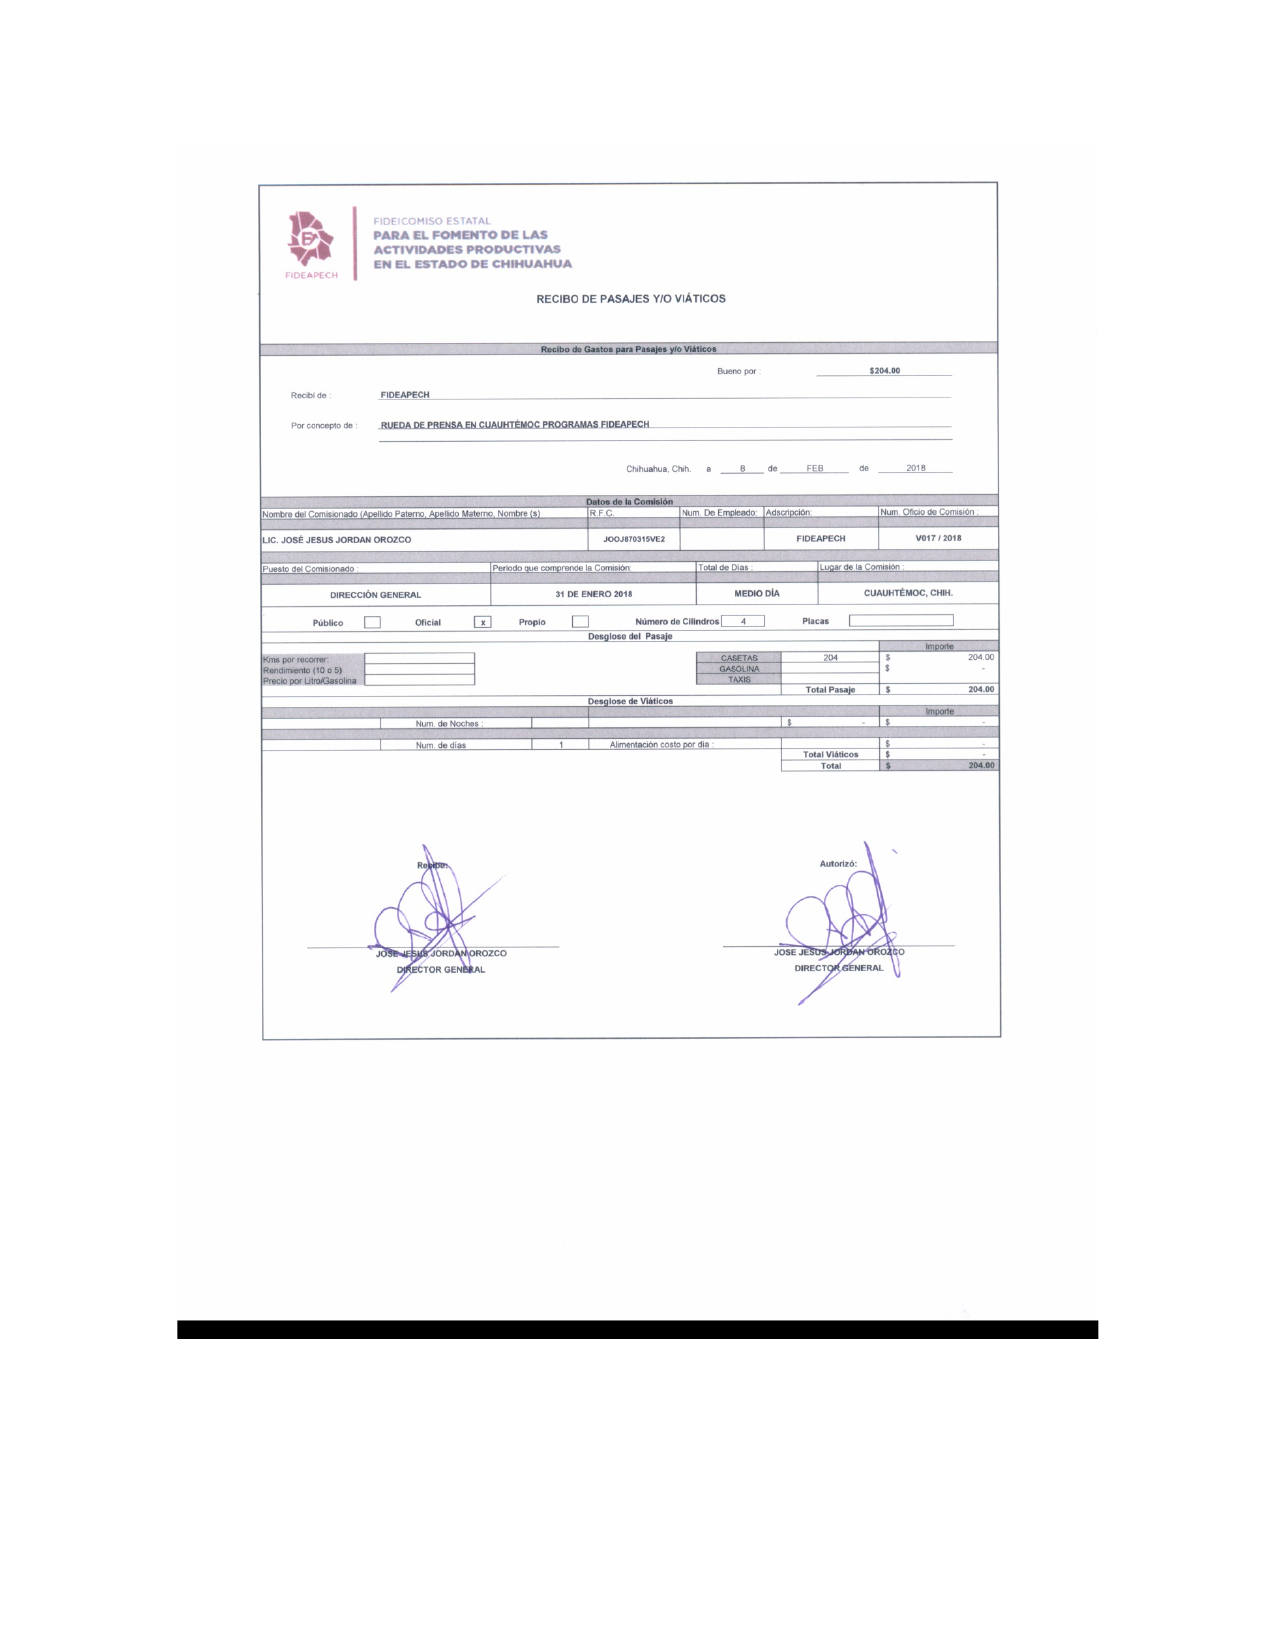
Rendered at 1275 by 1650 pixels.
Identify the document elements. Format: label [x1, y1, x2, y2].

picture [177, 147, 1099, 1339]
